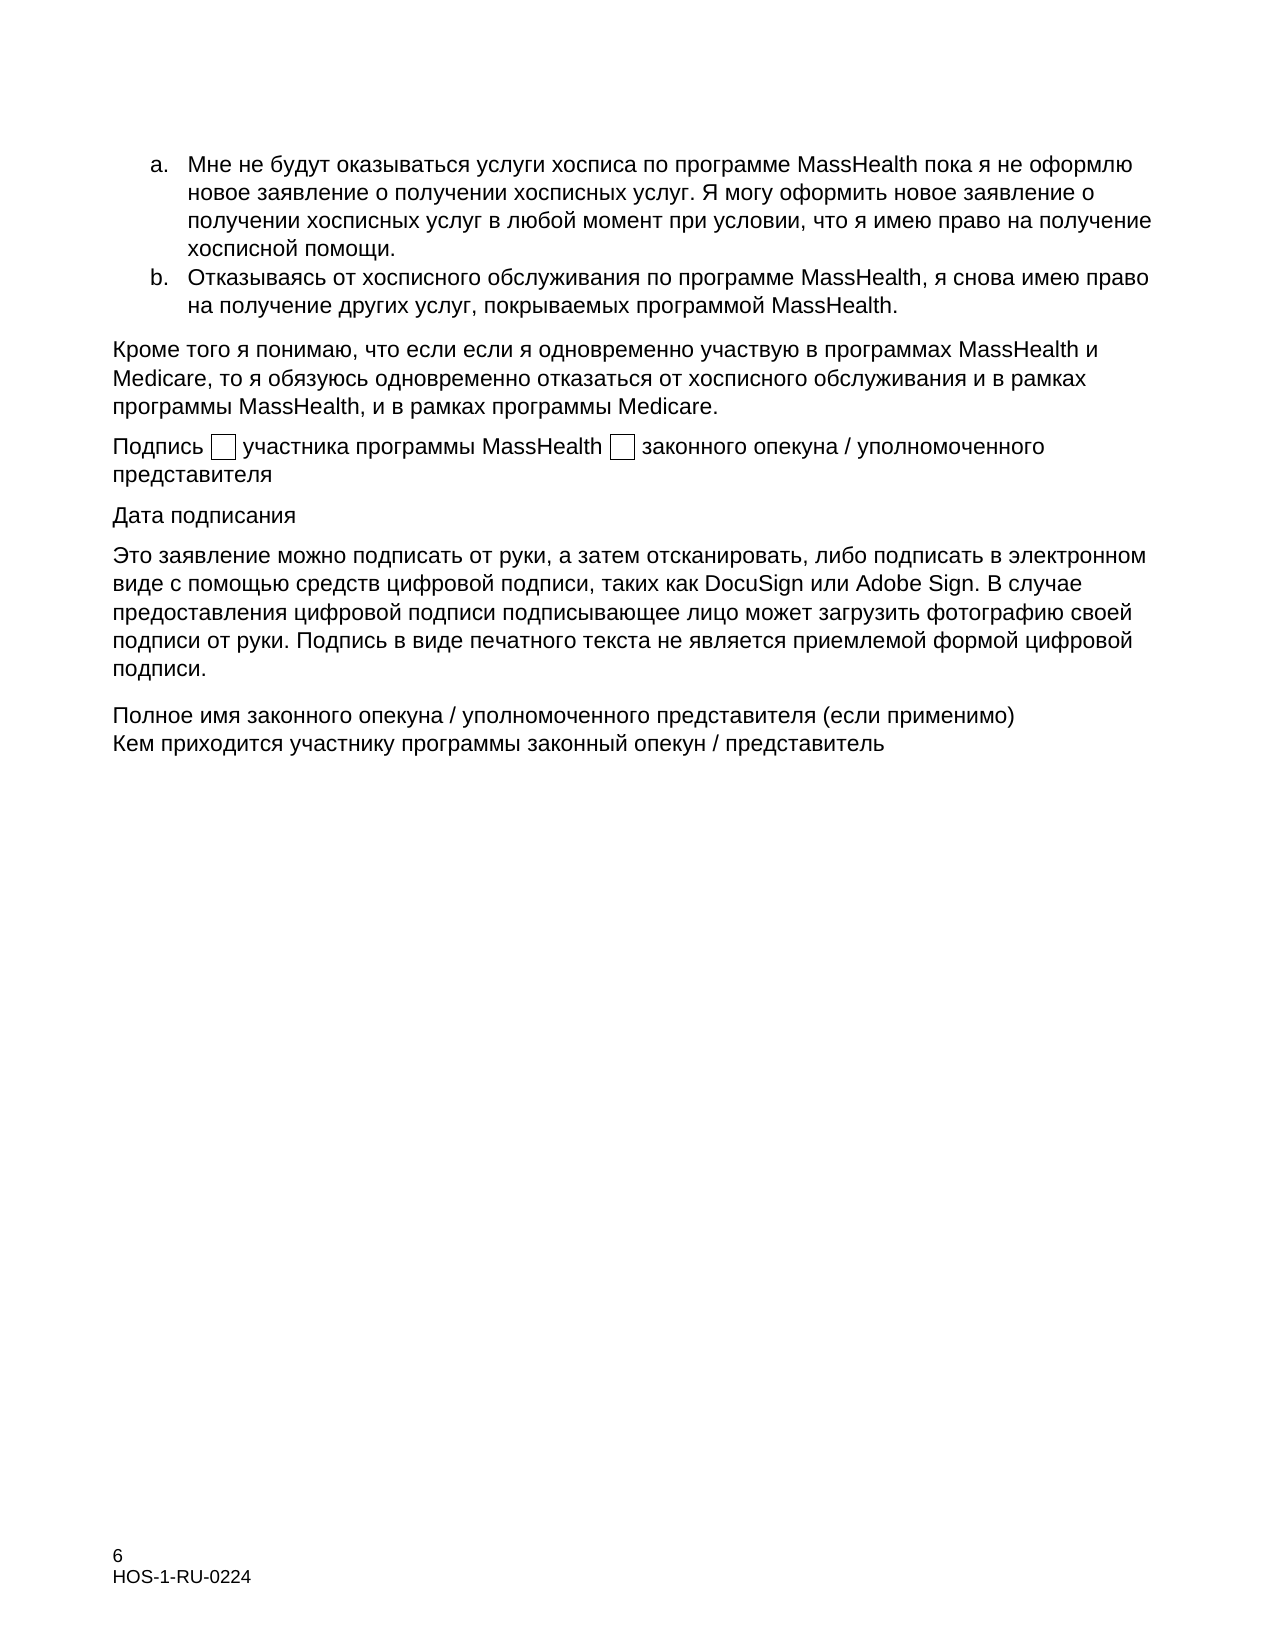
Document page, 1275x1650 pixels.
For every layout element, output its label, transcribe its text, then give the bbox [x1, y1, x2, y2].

list Мне не будут оказываться услуги хосписа по программе MassHealth пока я не оформлю новое заявление о получении хосписных услуг. Я могу оформить новое заявление о получении хосписных услуг в любой момент при условии, что я имею право на получение хосписной помощи. [150, 150, 1162, 262]
text Это заявление можно подписать от руки, а затем отсканировать, либо подписать в электронном виде с помощью средств цифровой подписи, таких как DocuSign или Adobe Sign. В случае предоставления цифровой подписи подписывающее лицо может загрузить фотографию своей подписи от руки. Подпись в виде печатного текста не является приемлемой формой цифровой подписи. [112, 542, 1162, 682]
text Кем приходится участнику программы законный опекун / представитель [112, 729, 1162, 757]
text Кроме того я понимаю, что если если я одновременно участвую в программах MassHealth и Medicare, то я обязуюсь одновременно отказаться от хосписного обслуживания и в рамках программы MassHealth, и в рамках программы Medicare. [112, 335, 1162, 420]
list Отказываясь от хосписного обслуживания по программе MassHealth, я снова имею право на получение других услуг, покрываемых программой MassHealth. [150, 262, 1162, 319]
text Дата подписания [112, 501, 1162, 529]
text Полное имя законного опекуна / уполномоченного представителя (если применимо) [112, 701, 1162, 729]
text Подпись участника программы MassHealth законного опекуна / уполномоченного представителя [112, 432, 1162, 488]
